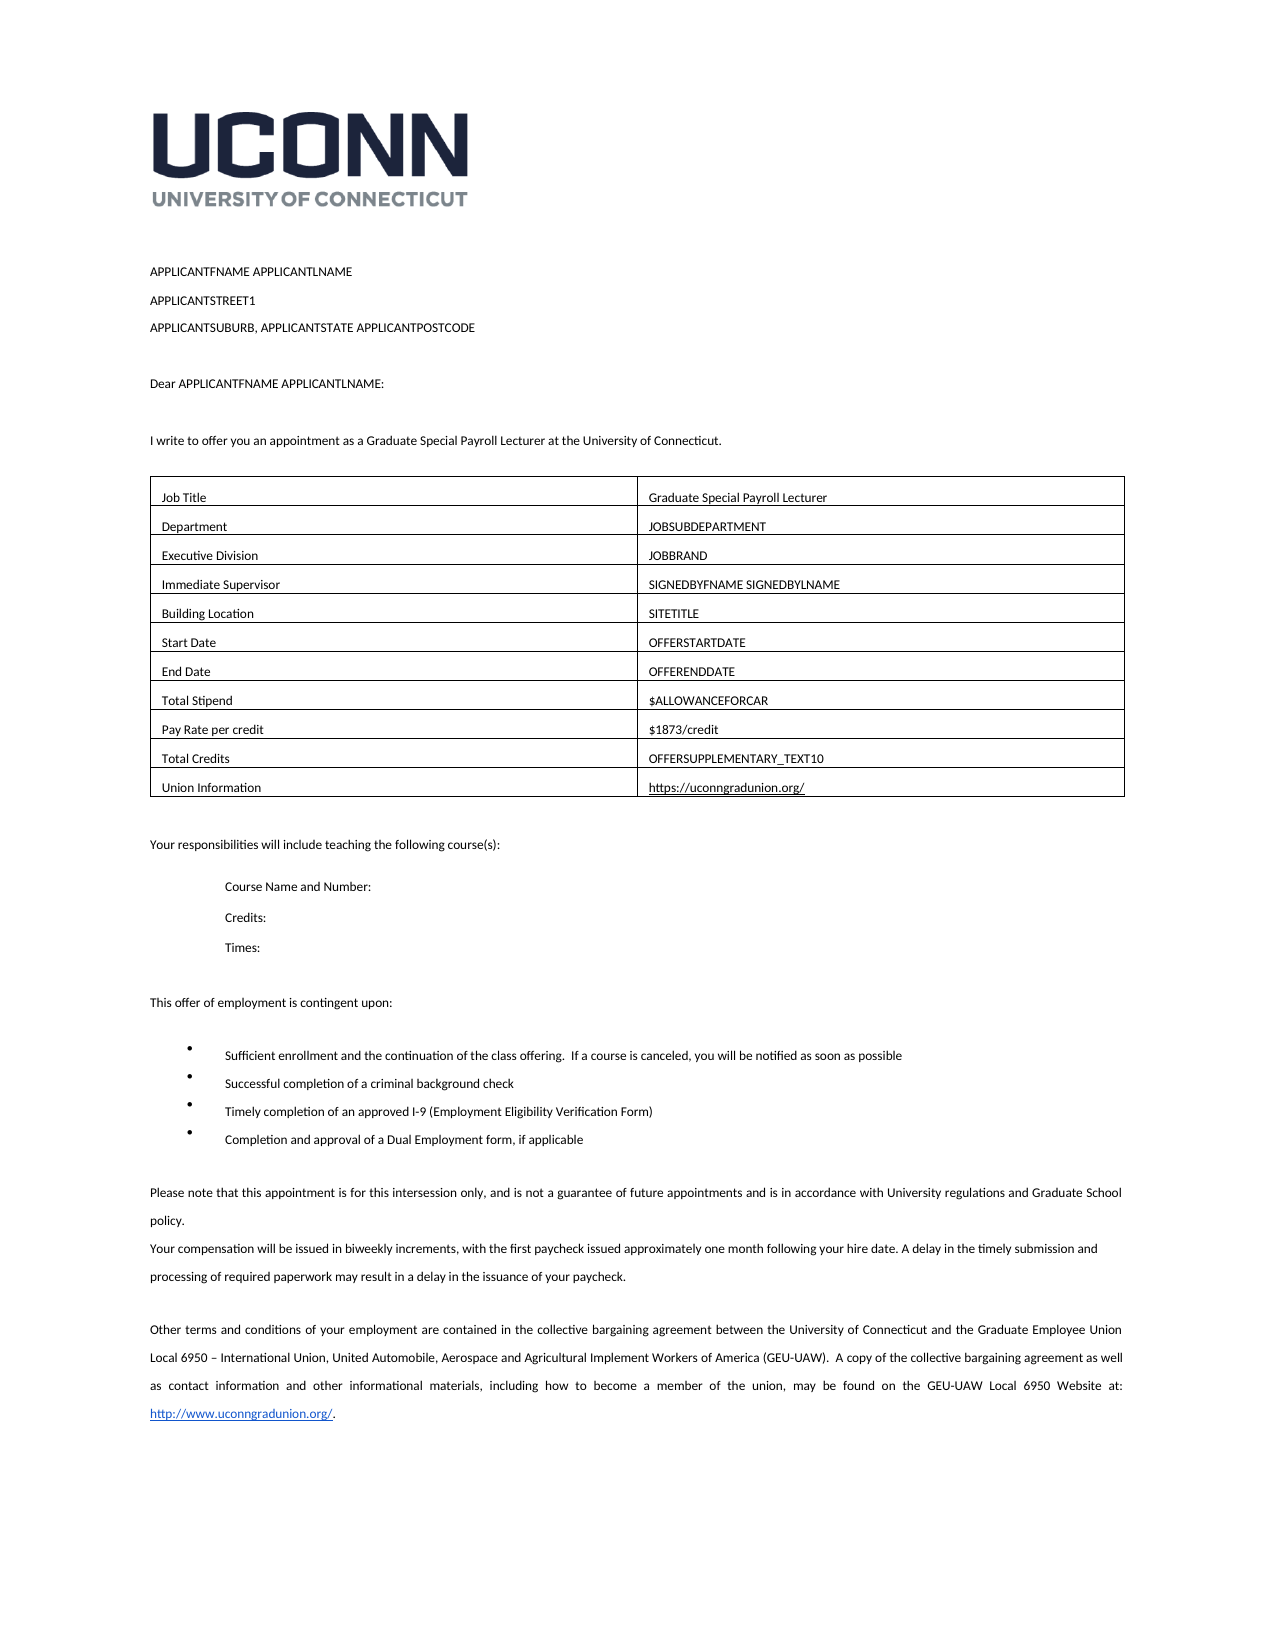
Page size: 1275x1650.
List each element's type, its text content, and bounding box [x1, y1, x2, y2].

table_cell Immediate Supervisor [151, 565, 637, 592]
text Your responsibilities will include teaching the following course(s): [150, 825, 1125, 853]
table_cell JOBBRAND [638, 535, 1124, 563]
table_cell OFFERSUPPLEMENTARY_TEXT10 [638, 739, 1124, 767]
table_cell Executive Division [151, 535, 637, 563]
text Course Name and Number: [150, 867, 1125, 895]
table_cell End Date [151, 652, 637, 680]
table_cell $1873/credit [638, 710, 1124, 738]
text Times: [150, 927, 1125, 955]
text APPLICANTSTREET1 [150, 280, 1125, 308]
text I write to offer you an appointment as a Graduate Special Payroll Lecturer at the University of Connecticut. [150, 420, 1125, 448]
table_cell Department [151, 506, 637, 534]
table_cell Start Date [151, 623, 637, 651]
text Your compensation will be issued in biweekly increments, with the first paycheck issued approximately one month following your hire date. A delay in the timely submission and processing of required paperwork may result in a delay in the issuance of your paycheck. [150, 1229, 1125, 1285]
table_header Job Title [151, 477, 637, 505]
text Other terms and conditions of your employment are contained in the collective bargaining agreement between the University of Connecticut and the Graduate Employee Union Local 6950 – International Union, United Automobile, Aerospace and Agricultural Implement Workers of America (GEU-UAW). A copy of the collective bargaining agreement as well as contact information and other informational materials, including how to become a member of the union, may be found on the GEU-UAW Local 6950 Website at: http://www.uconngradunion.org/. [150, 1310, 1125, 1422]
text APPLICANTSUBURB, APPLICANTSTATE APPLICANTPOSTCODE [150, 308, 1125, 336]
text APPLICANTFNAME APPLICANTLNAME [150, 252, 1125, 280]
table_cell Total Credits [151, 739, 637, 767]
table_cell $ALLOWANCEFORCAR [638, 681, 1124, 709]
table_cell Building Location [151, 594, 637, 622]
text Please note that this appointment is for this intersession only, and is not a guarantee of future appointments and is in accordance with University regulations and Graduate School policy. [150, 1173, 1125, 1229]
table_cell OFFERENDDATE [638, 652, 1124, 680]
text This offer of employment is contingent upon: [150, 983, 1125, 1011]
picture [1, 0, 580, 224]
table_cell Pay Rate per credit [151, 710, 637, 738]
list Completion and approval of a Dual Employment form, if applicable [187, 1120, 1125, 1148]
list Timely completion of an approved I-9 (Employment Eligibility Verification Form) [187, 1092, 1125, 1120]
table_cell SITETITLE [638, 594, 1124, 622]
table_header Graduate Special Payroll Lecturer [638, 477, 1124, 505]
table_cell Total Stipend [151, 681, 637, 709]
list Successful completion of a criminal background check [187, 1064, 1125, 1092]
table_cell JOBSUBDEPARTMENT [638, 506, 1124, 534]
table_cell SIGNEDBYFNAME SIGNEDBYLNAME [638, 565, 1124, 592]
text Credits: [150, 897, 1125, 925]
list Sufficient enrollment and the continuation of the class offering. If a course is canceled, you will be notified as soon as possible [187, 1036, 1125, 1064]
text Dear APPLICANTFNAME APPLICANTLNAME: [150, 364, 1125, 392]
table_cell https://uconngradunion.org/ [638, 768, 1124, 796]
table_cell OFFERSTARTDATE [638, 623, 1124, 651]
table_cell Union Information [151, 768, 637, 796]
